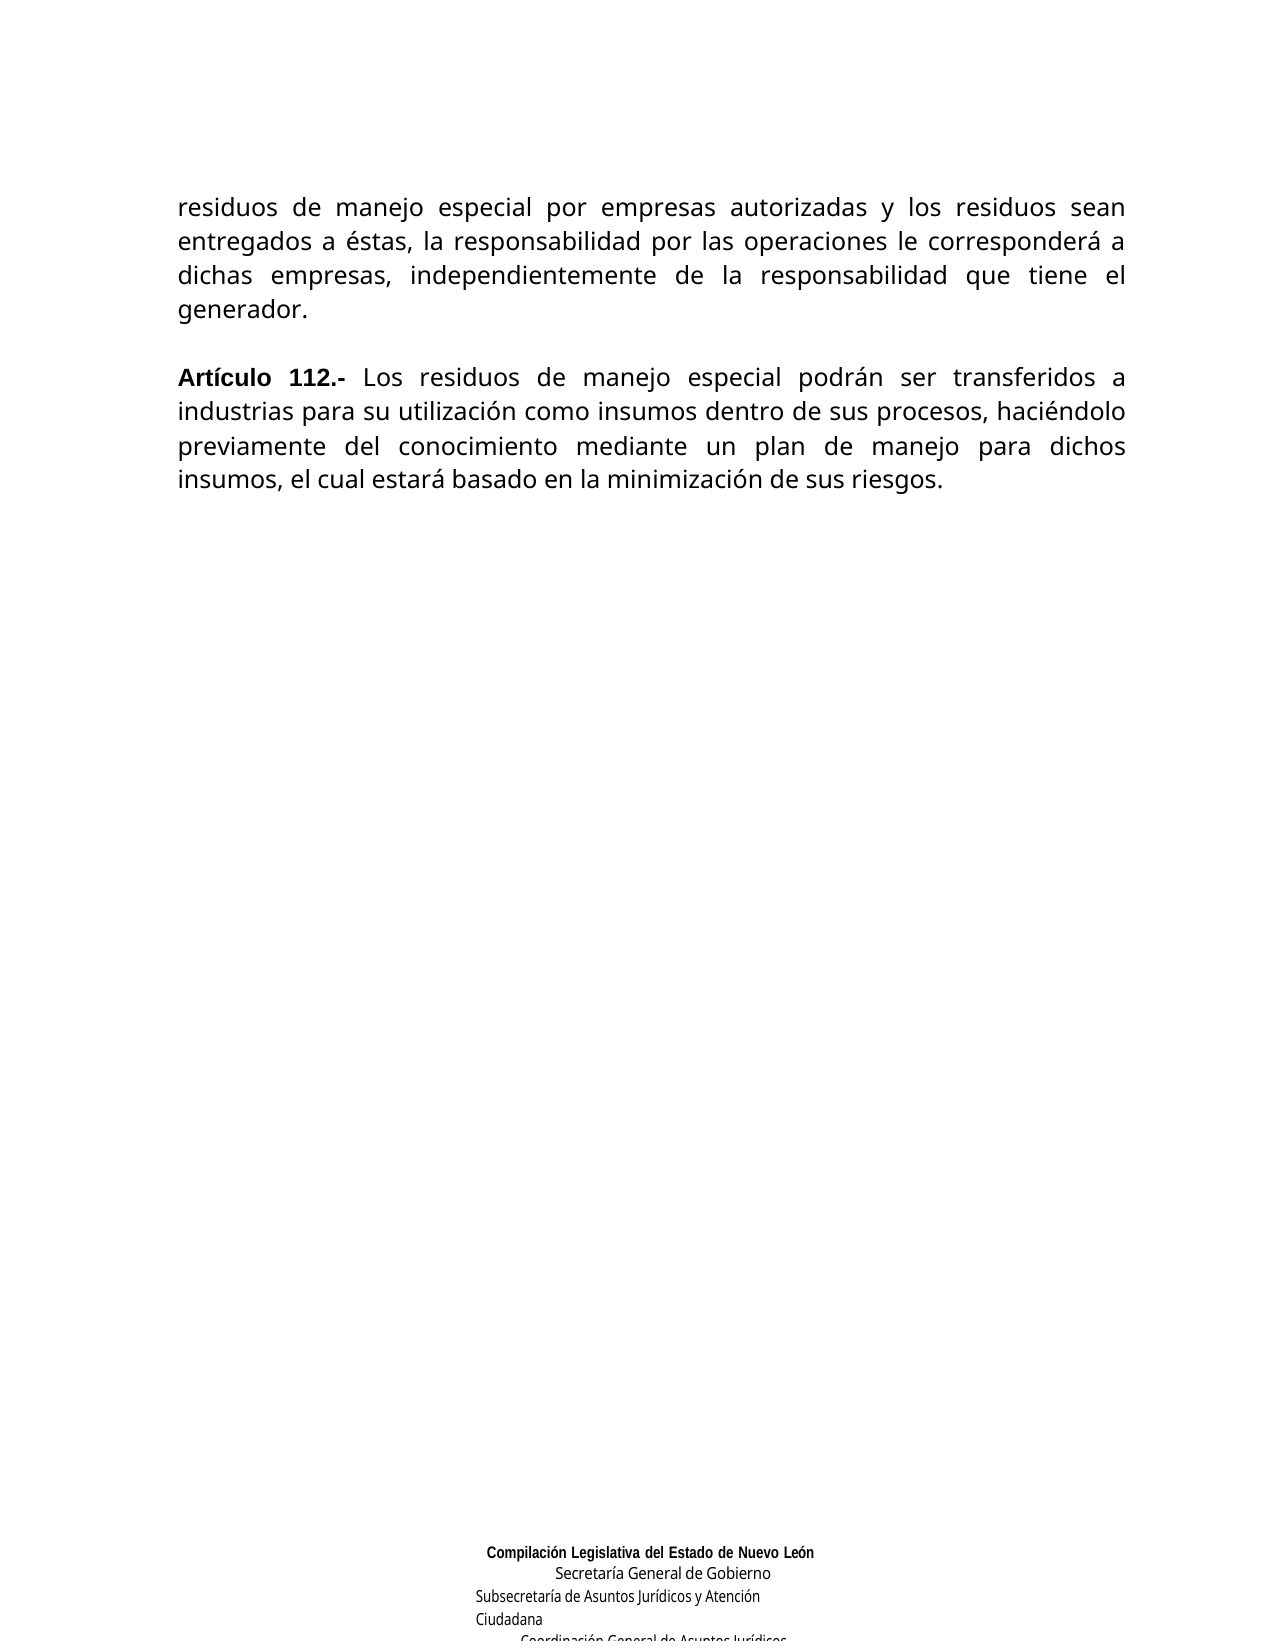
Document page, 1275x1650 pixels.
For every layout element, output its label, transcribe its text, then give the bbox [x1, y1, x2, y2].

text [177, 189, 1127, 326]
text Artículo 112.- Los residuos de manejo especial podrán ser transferidos a industrias para su utilización como insumos dentro de sus procesos, haciéndolo previamente del conocimiento mediante un plan de manejo para dichos insumos, el cual estará basado en la minimización de sus riesgos. [177, 360, 1127, 496]
